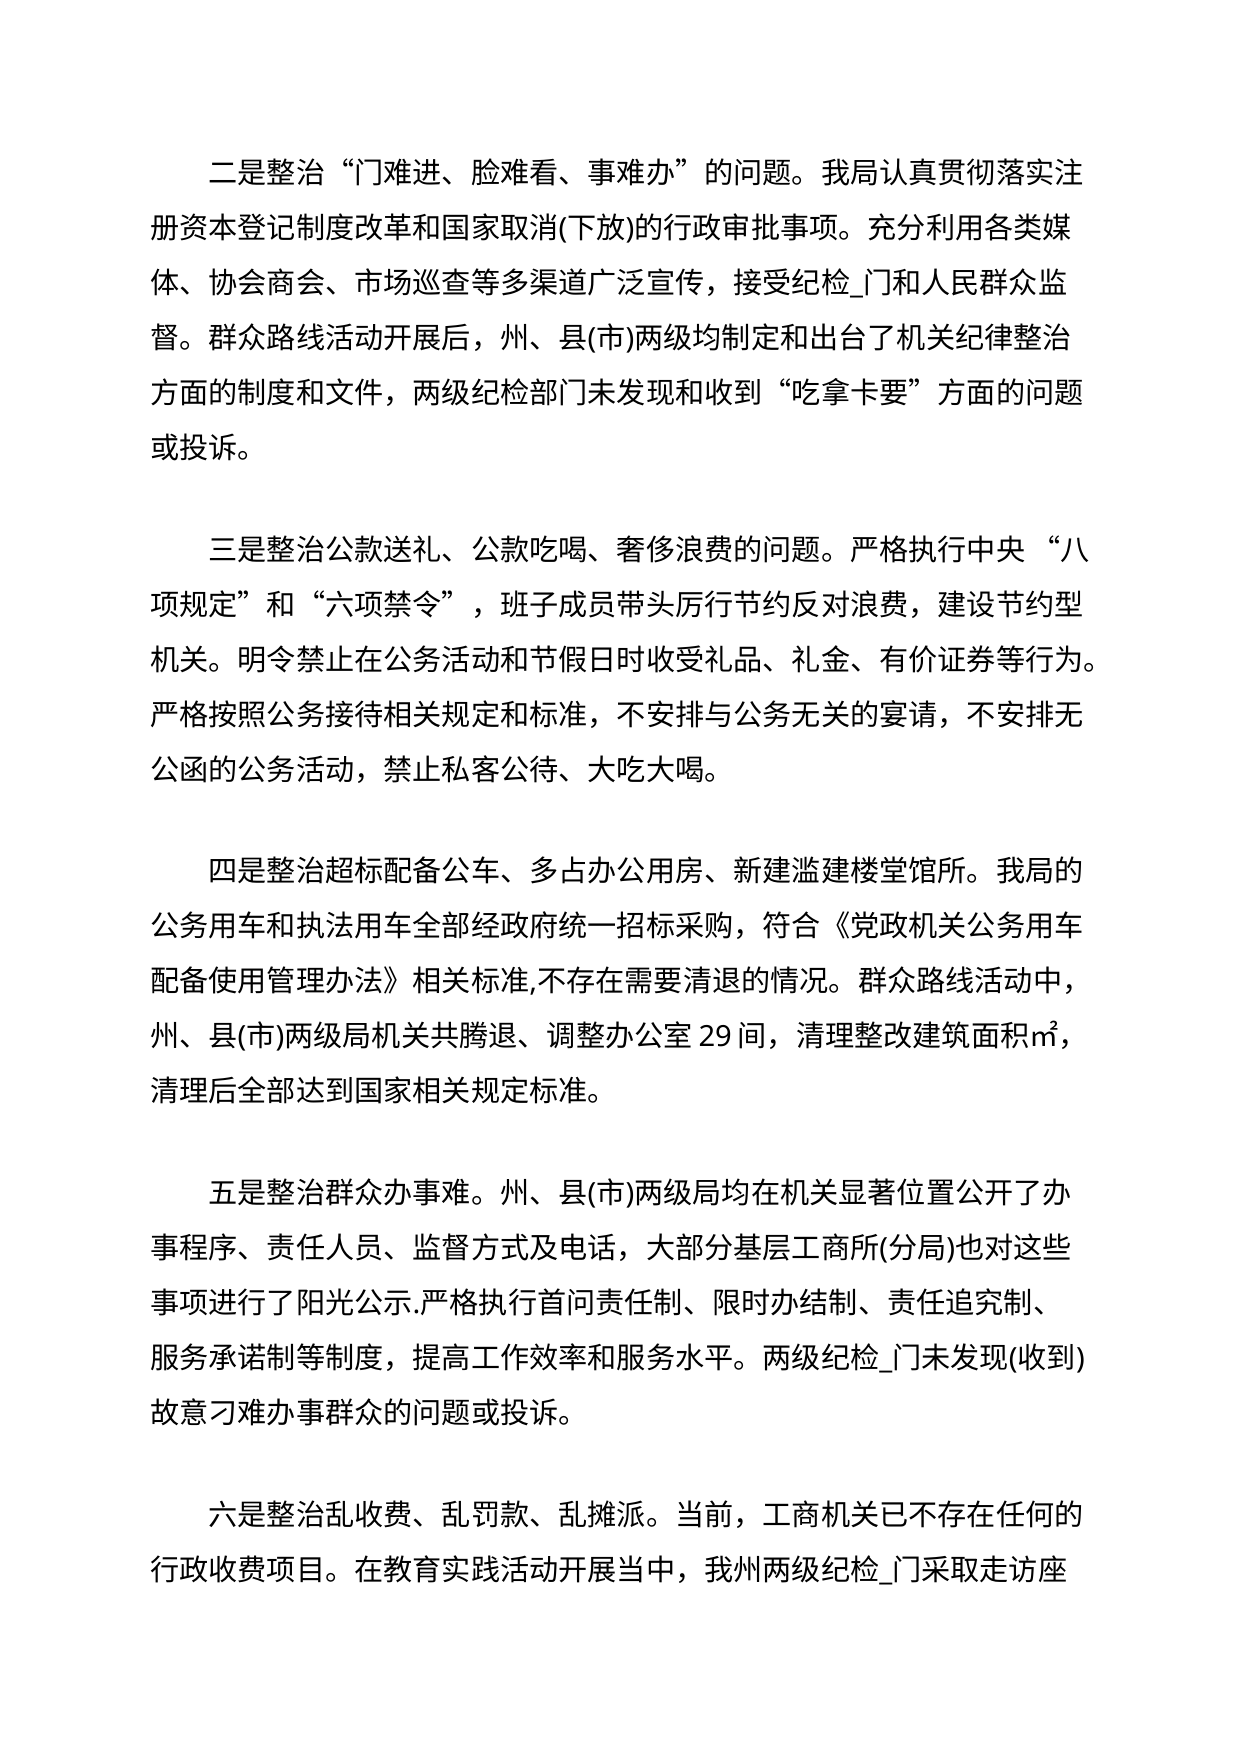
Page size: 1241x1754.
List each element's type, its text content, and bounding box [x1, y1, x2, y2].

text 五是整治群众办事难。州、县(市)两级局均在机关显著位置公开了办事程序、责任人员、监督方式及电话，大部分基层工商所(分局)也对这些事项进行了阳光公示.严格执行首问责任制、限时办结制、责任追究制、服务承诺制等制度，提高工作效率和服务水平。两级纪检_门未发现(收到)故意刁难办事群众的问题或投诉。 [150, 1169, 1090, 1432]
text 三是整治公款送礼、公款吃喝、奢侈浪费的问题。严格执行中央 “八项规定”和“六项禁令”，班子成员带头厉行节约反对浪费，建设节约型机关。明令禁止在公务活动和节假日时收受礼品、礼金、有价证券等行为。严格按照公务接待相关规定和标准，不安排与公务无关的宴请，不安排无公函的公务活动，禁止私客公待、大吃大喝。 [150, 527, 1090, 788]
text 二是整治“门难进、脸难看、事难办”的问题。我局认真贯彻落实注册资本登记制度改革和国家取消(下放)的行政审批事项。充分利用各类媒体、协会商会、市场巡查等多渠道广泛宣传，接受纪检_门和人民群众监督。群众路线活动开展后，州、县(市)两级均制定和出台了机关纪律整治方面的制度和文件，两级纪检部门未发现和收到“吃拿卡要”方面的问题或投诉。 [150, 150, 1090, 467]
text 四是整治超标配备公车、多占办公用房、新建滥建楼堂馆所。我局的公务用车和执法用车全部经政府统一招标采购，符合《党政机关公务用车配备使用管理办法》相关标准,不存在需要清退的情况。群众路线活动中，州、县(市)两级局机关共腾退、调整办公室29间，清理整改建筑面积㎡，清理后全部达到国家相关规定标准。 [150, 848, 1090, 1110]
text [150, 1491, 1090, 1588]
